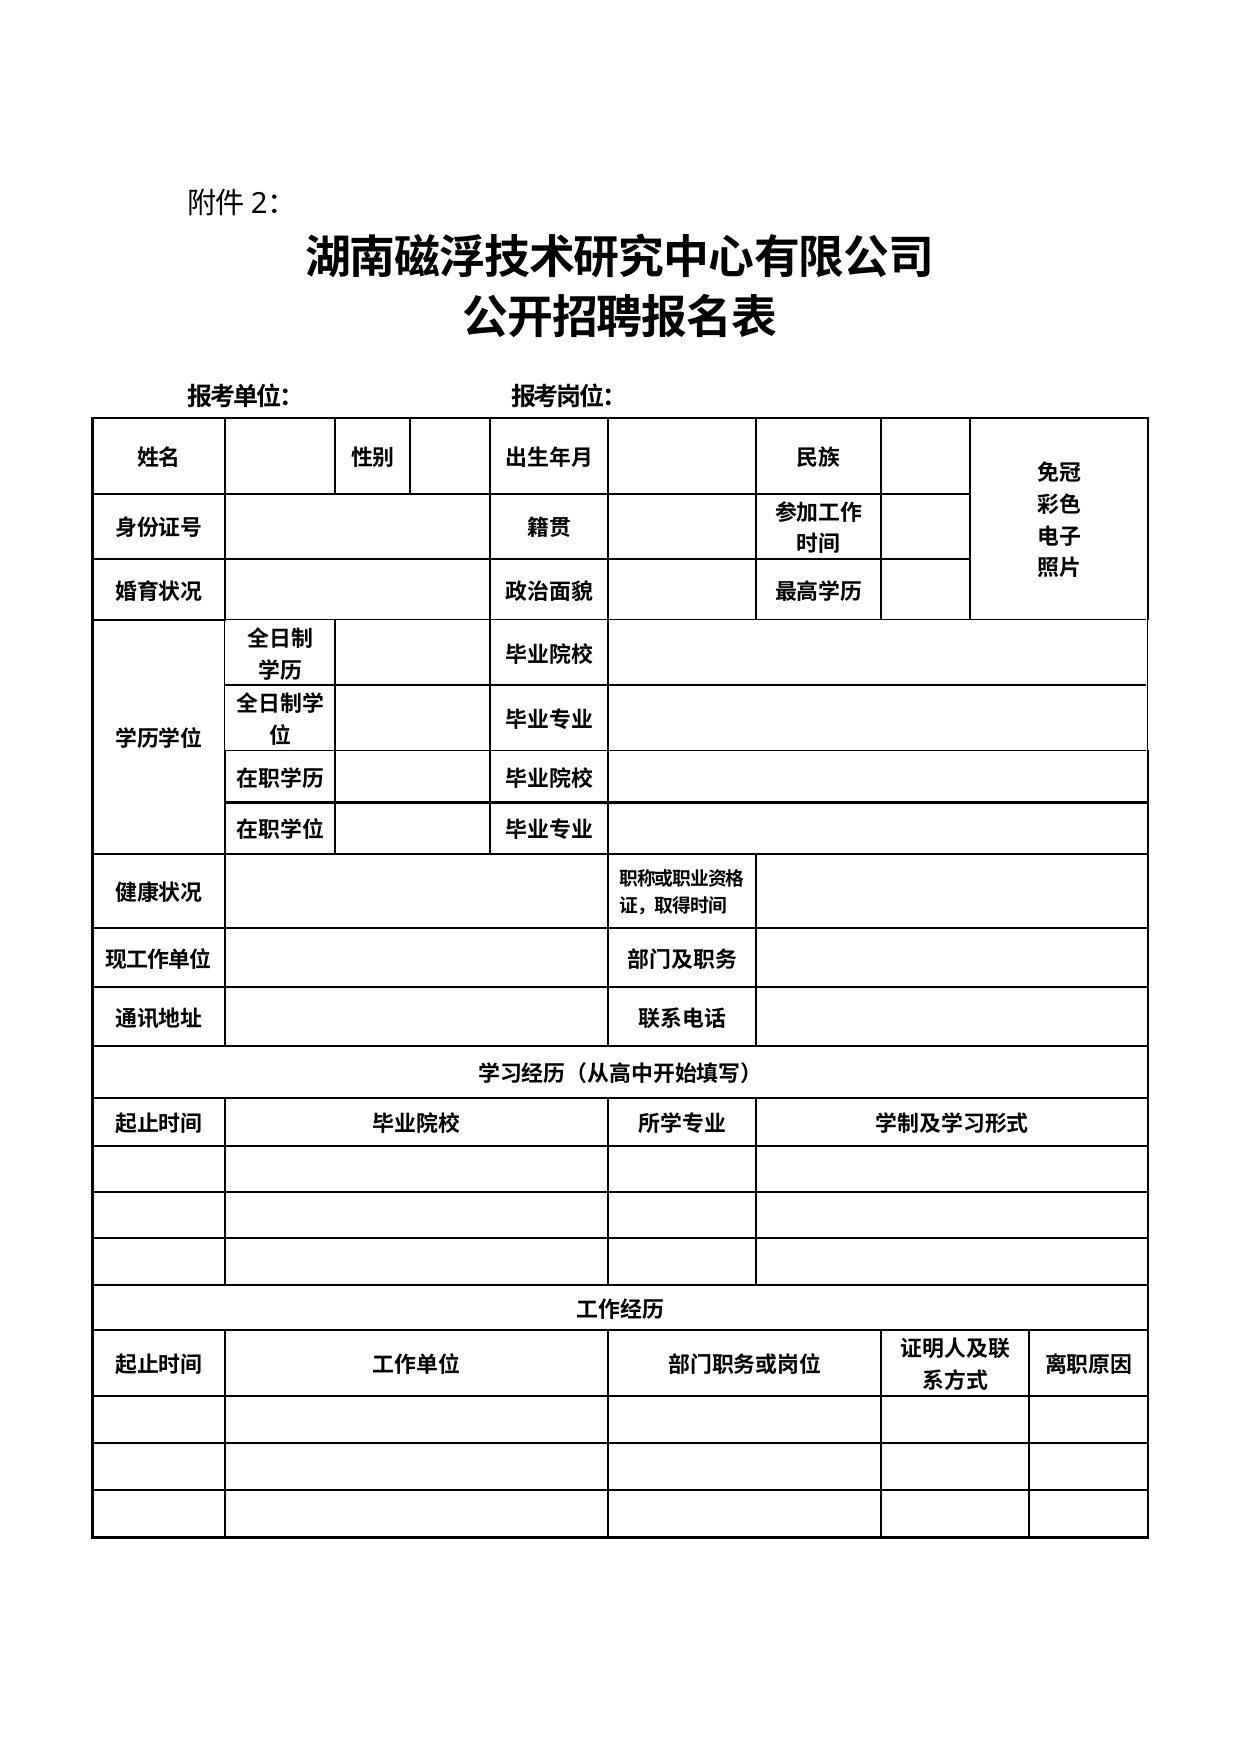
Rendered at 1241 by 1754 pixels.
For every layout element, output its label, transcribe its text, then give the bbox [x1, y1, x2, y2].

table_cell [336, 804, 489, 853]
table_cell 在职学位 [226, 804, 334, 853]
table_cell 身份证号 [94, 495, 224, 558]
table_cell [609, 1193, 755, 1237]
table_cell [609, 619, 1147, 684]
table_cell [94, 1444, 224, 1489]
table_cell 部门职务或岗位 [609, 1331, 880, 1394]
table_cell [226, 560, 489, 619]
table_cell 毕业院校 [491, 751, 607, 801]
table_cell 学历学位 [94, 621, 224, 853]
table_cell [757, 1239, 1147, 1284]
table_cell 工作经历 [94, 1286, 1147, 1329]
table_cell 离职原因 [1030, 1331, 1147, 1394]
table_cell [882, 1397, 1028, 1442]
table_cell 通讯地址 [94, 988, 224, 1045]
table_header [411, 419, 489, 492]
table_header 姓名 [94, 419, 224, 492]
table_cell [94, 1239, 224, 1284]
table_cell [882, 1491, 1028, 1536]
table_cell 健康状况 [94, 855, 224, 927]
table_cell 起止时间 [94, 1099, 224, 1145]
table_cell 证明人及联系方式 [882, 1331, 1028, 1394]
table_cell 联系电话 [609, 988, 755, 1045]
table_cell 现工作单位 [94, 929, 224, 986]
table_cell [609, 495, 755, 558]
table_cell [226, 1193, 607, 1237]
table_cell [609, 1239, 755, 1284]
table_cell 职称或职业资格证，取得时间 [609, 855, 755, 927]
table_cell [757, 1147, 1147, 1191]
table_cell [336, 751, 489, 801]
table_cell [226, 1147, 607, 1191]
table_cell 工作单位 [226, 1331, 607, 1394]
table_cell 在职学历 [226, 751, 334, 801]
table_cell [882, 1444, 1028, 1489]
table_cell 毕业专业 [491, 686, 607, 750]
table_cell [757, 855, 1147, 927]
table_cell [336, 620, 489, 684]
table_cell [94, 1491, 224, 1536]
table_cell [94, 1397, 224, 1442]
table_cell 起止时间 [94, 1331, 224, 1394]
table_cell 全日制 学历 [225, 620, 334, 684]
table_cell 毕业专业 [491, 804, 607, 853]
table_header [882, 419, 969, 492]
table_cell [609, 1444, 880, 1489]
table_cell [609, 560, 755, 619]
table_cell [226, 988, 607, 1045]
table_cell [609, 804, 1147, 853]
table_cell [226, 495, 489, 558]
table_cell 学习经历（从高中开始填写） [94, 1047, 1147, 1097]
table_cell [1030, 1444, 1147, 1489]
table_cell [757, 1193, 1147, 1237]
table_header 性别 [336, 419, 409, 492]
table_cell 最高学历 [757, 560, 880, 619]
text 公开招聘报名表 [187, 298, 1053, 342]
text 湖南磁浮技术研究中心有限公司 [187, 238, 1053, 282]
table_cell 学制及学习形式 [757, 1099, 1147, 1145]
table_cell 籍贯 [491, 495, 607, 558]
text 报考单位： 报考岗位： [187, 358, 1053, 417]
table_cell [757, 929, 1147, 986]
table_cell [226, 1239, 607, 1284]
table_cell [609, 1397, 880, 1442]
table_cell [94, 1193, 224, 1237]
table_header 民族 [757, 419, 880, 492]
table_cell [609, 1491, 880, 1536]
table_cell [94, 1147, 224, 1191]
table_cell [226, 1444, 607, 1489]
table_cell [609, 684, 1147, 750]
table_cell [226, 929, 607, 986]
table_cell [1030, 1397, 1147, 1442]
table_cell [882, 495, 969, 558]
table_cell [226, 1491, 607, 1536]
table_header [226, 419, 334, 492]
table_header 出生年月 [491, 419, 607, 492]
table_cell [336, 686, 489, 750]
table_cell 政治面貌 [491, 560, 607, 619]
table_cell 参加工作时间 [757, 495, 880, 558]
table_cell [1030, 1491, 1147, 1536]
table_cell [609, 750, 1147, 801]
table_cell 部门及职务 [609, 929, 755, 986]
table_cell [882, 560, 969, 619]
text 附件2： [187, 178, 1053, 222]
table_cell 所学专业 [609, 1099, 755, 1145]
table_header 免冠 彩色 电子 照片 [971, 419, 1147, 619]
table_cell 毕业院校 [226, 1099, 607, 1145]
table_cell [226, 1397, 607, 1442]
table_cell 婚育状况 [94, 560, 224, 619]
table_cell [757, 988, 1147, 1045]
table_cell 全日制学位 [225, 686, 334, 750]
table_header [609, 419, 755, 492]
table_cell [609, 1147, 755, 1191]
table_cell 毕业院校 [491, 620, 607, 684]
table_cell [226, 855, 607, 927]
